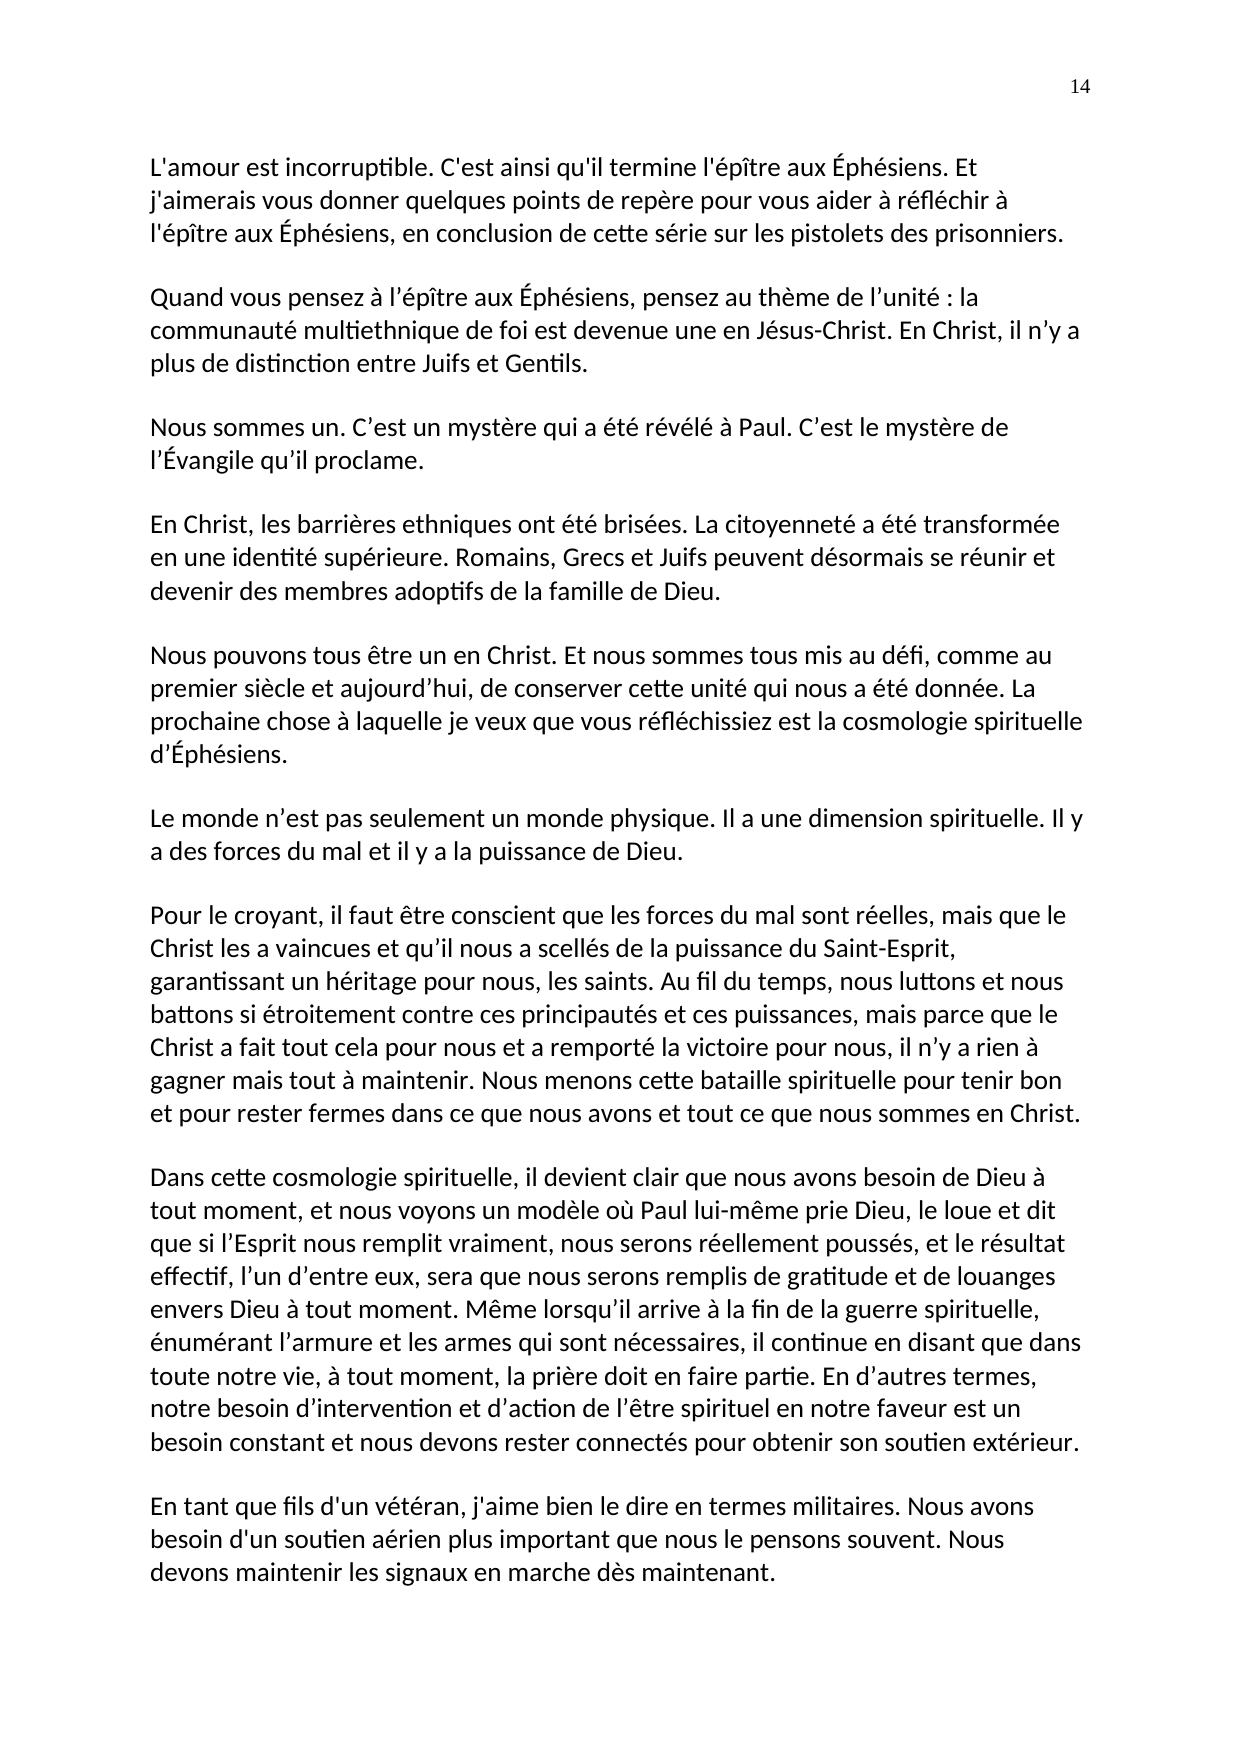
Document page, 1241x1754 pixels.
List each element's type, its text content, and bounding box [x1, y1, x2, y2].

text Nous pouvons tous être un en Christ. Et nous sommes tous mis au défi, comme au premier siècle et aujourd’hui, de conserver cette unité qui nous a été donnée. La prochaine chose à laquelle je veux que vous réfléchissiez est la cosmologie spirituelle d’Éphésiens. [150, 638, 1090, 770]
text Le monde n’est pas seulement un monde physique. Il a une dimension spirituelle. Il y a des forces du mal et il y a la puissance de Dieu. [150, 801, 1090, 867]
text Quand vous pensez à l’épître aux Éphésiens, pensez au thème de l’unité : la communauté multiethnique de foi est devenue une en Jésus-Christ. En Christ, il n’y a plus de distinction entre Juifs et Gentils. [150, 280, 1090, 379]
text Dans cette cosmologie spirituelle, il devient clair que nous avons besoin de Dieu à tout moment, et nous voyons un modèle où Paul lui-même prie Dieu, le loue et dit que si l’Esprit nous remplit vraiment, nous serons réellement poussés, et le résultat effectif, l’un d’entre eux, sera que nous serons remplis de gratitude et de louanges envers Dieu à tout moment. Même lorsqu’il arrive à la fin de la guerre spirituelle, énumérant l’armure et les armes qui sont nécessaires, il continue en disant que dans toute notre vie, à tout moment, la prière doit en faire partie. En d’autres termes, notre besoin d’intervention et d’action de l’être spirituel en notre faveur est un besoin constant et nous devons rester connectés pour obtenir son soutien extérieur. [150, 1161, 1090, 1458]
text Nous sommes un. C’est un mystère qui a été révélé à Paul. C’est le mystère de l’Évangile qu’il proclame. [150, 410, 1090, 476]
text En tant que fils d'un vétéran, j'aime bien le dire en termes militaires. Nous avons besoin d'un soutien aérien plus important que nous le pensons souvent. Nous devons maintenir les signaux en marche dès maintenant. [150, 1489, 1090, 1588]
text Pour le croyant, il faut être conscient que les forces du mal sont réelles, mais que le Christ les a vaincues et qu’il nous a scellés de la puissance du Saint-Esprit, garantissant un héritage pour nous, les saints. Au fil du temps, nous luttons et nous battons si étroitement contre ces principautés et ces puissances, mais parce que le Christ a fait tout cela pour nous et a remporté la victoire pour nous, il n’y a rien à gagner mais tout à maintenir. Nous menons cette bataille spirituelle pour tenir bon et pour rester fermes dans ce que nous avons et tout ce que nous sommes en Christ. [150, 898, 1090, 1129]
text En Christ, les barrières ethniques ont été brisées. La citoyenneté a été transformée en une identité supérieure. Romains, Grecs et Juifs peuvent désormais se réunir et devenir des membres adoptifs de la famille de Dieu. [150, 508, 1090, 607]
text L'amour est incorruptible. C'est ainsi qu'il termine l'épître aux Éphésiens. Et j'aimerais vous donner quelques points de repère pour vous aider à réfléchir à l'épître aux Éphésiens, en conclusion de cette série sur les pistolets des prisonniers. [150, 150, 1090, 249]
